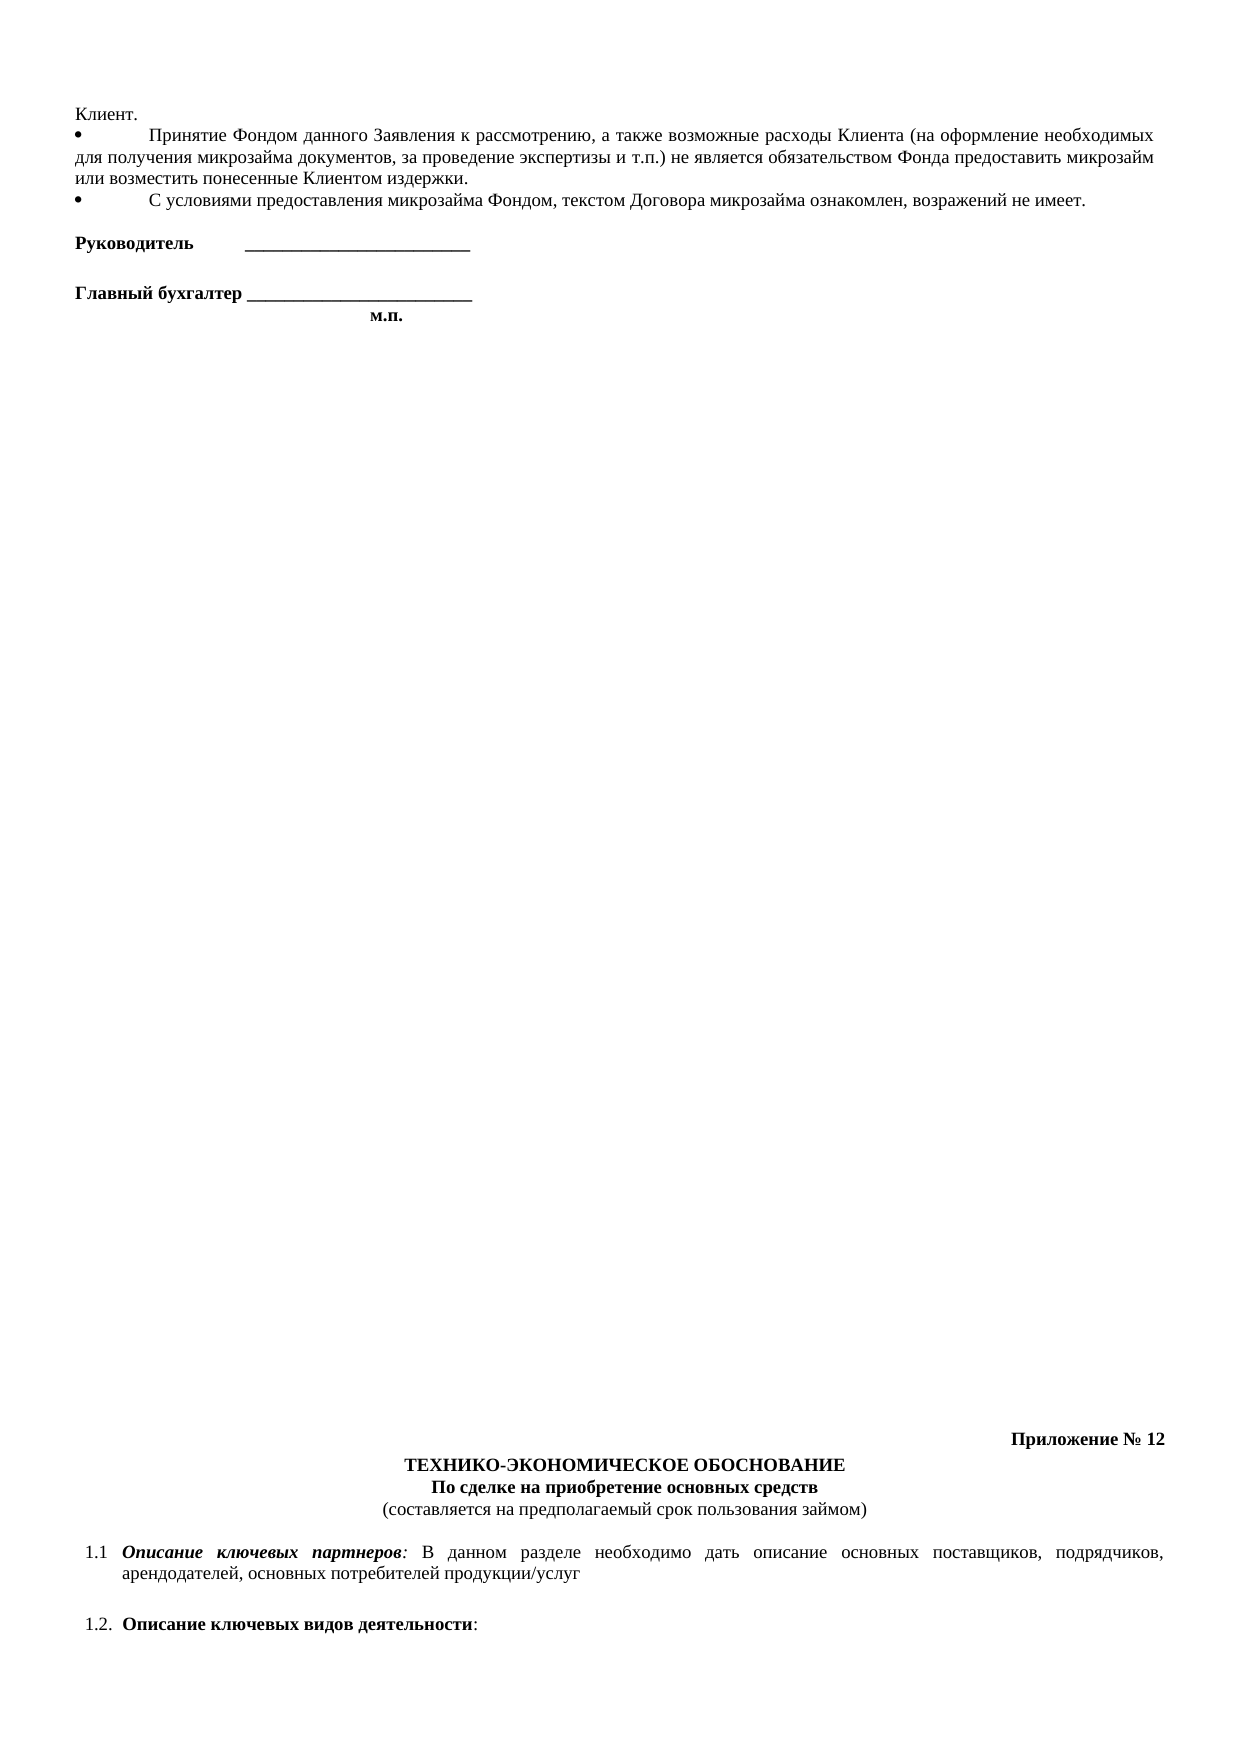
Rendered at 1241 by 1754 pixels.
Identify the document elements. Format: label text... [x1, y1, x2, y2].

list Принятие Фондом данного Заявления к рассмотрению, а также возможные расходы Клиента (на оформление необходимых для получения микрозайма документов, за проведение экспертизы и т.п.) не является обязательством Фонда предоставить микрозайм или возместить понесенные Клиентом издержки. [75, 124, 1155, 189]
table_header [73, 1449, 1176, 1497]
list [75, 103, 1155, 124]
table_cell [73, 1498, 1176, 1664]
text Руководитель ________________________ [75, 232, 1165, 253]
text м.п. [296, 304, 1165, 325]
text Главный бухгалтер ________________________ [75, 282, 1165, 304]
list С условиями предоставления микрозайма Фондом, текстом Договора микрозайма ознакомлен, возражений не имеет. [75, 189, 1155, 210]
text Приложение № 12 [66, 1427, 1165, 1449]
